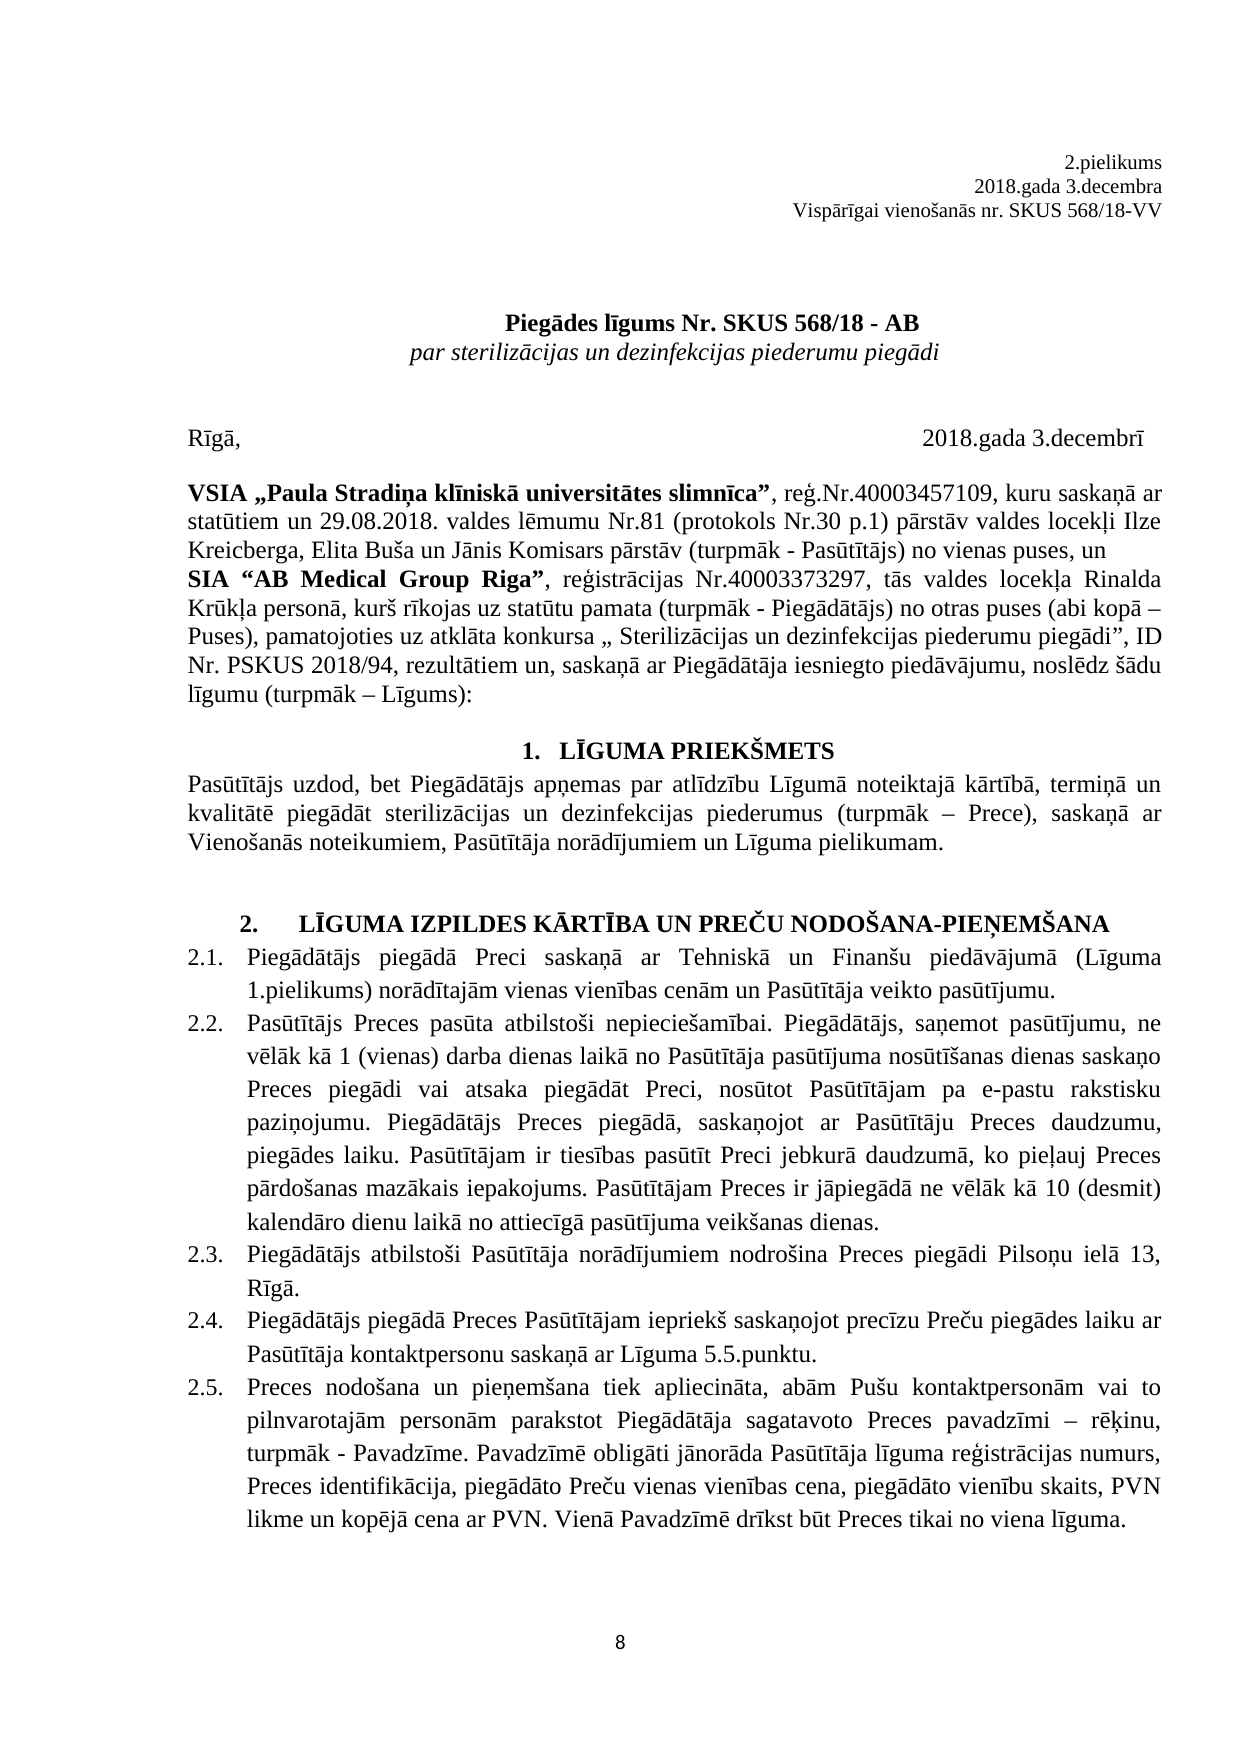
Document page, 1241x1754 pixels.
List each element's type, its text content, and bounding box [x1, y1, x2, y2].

list LĪGUMA PRIEKŠMETS [194, 736, 1162, 765]
text Piegādes līgums Nr. SKUS 568/18 - AB [262, 308, 1162, 337]
list Piegādātājs piegādā Preces Pasūtītājam iepriekš saskaņojot precīzu Preču piegādes laiku ar Pasūtītāja kontaktpersonu saskaņā ar Līguma 5.5.punktu. [187, 1306, 1162, 1367]
text Vispārīgai vienošanās nr. SKUS 568/18-VV [187, 198, 1162, 222]
text SIA “AB Medical Group Riga”, reģistrācijas Nr.40003373297, tās valdes locekļa Rinalda Krūkļa personā, kurš rīkojas uz statūtu pamata (turpmāk - Piegādātājs) no otras puses (abi kopā – Puses), pamatojoties uz atklāta konkursa „ Sterilizācijas un dezinfekcijas piederumu piegādi”, ID Nr. PSKUS 2018/94, rezultātiem un, saskaņā ar Piegādātāja iesniegto piedāvājumu, noslēdz šādu līgumu (turpmāk – Līgums): [187, 564, 1162, 708]
text par sterilizācijas un dezinfekcijas piederumu piegādi [187, 337, 1162, 366]
text VSIA „Paula Stradiņa klīniskā universitātes slimnīca”, reģ.Nr.40003457109, kuru saskaņā ar statūtiem un 29.08.2018. valdes lēmumu Nr.81 (protokols Nr.30 p.1) pārstāv valdes locekļi Ilze Kreicberga, Elita Buša un Jānis Komisars pārstāv (turpmāk - Pasūtītājs) no vienas puses, un [187, 478, 1162, 564]
list Pasūtītājs Preces pasūta atbilstoši nepieciešamībai. Piegādātājs, saņemot pasūtījumu, ne vēlāk kā 1 (vienas) darba dienas laikā no Pasūtītāja pasūtījuma nosūtīšanas dienas saskaņo Preces piegādi vai atsaka piegādāt Preci, nosūtot Pasūtītājam pa e-pastu rakstisku paziņojumu. Piegādātājs Preces piegādā, saskaņojot ar Pasūtītāju Preces daudzumu, piegādes laiku. Pasūtītājam ir tiesības pasūtīt Preci jebkurā daudzumā, ko pieļauj Preces pārdošanas mazākais iepakojums. Pasūtītājam Preces ir jāpiegādā ne vēlāk kā 10 (desmit) kalendāro dienu laikā no attiecīgā pasūtījuma veikšanas dienas. [187, 1008, 1162, 1235]
text 2018.gada 3.decembra [187, 174, 1162, 198]
list Piegādātājs atbilstoši Pasūtītāja norādījumiem nodrošina Preces piegādi Pilsoņu ielā 13, Rīgā. [187, 1239, 1162, 1301]
list Piegādātājs piegādā Preci saskaņā ar Tehniskā un Finanšu piedāvājumā (Līguma 1.pielikums) norādītajām vienas vienības cenām un Pasūtītāja veikto pasūtījumu. [187, 942, 1162, 1004]
list Preces nodošana un pieņemšana tiek apliecināta, abām Pušu kontaktpersonām vai to pilnvarotajām personām parakstot Piegādātāja sagatavoto Preces pavadzīmi – rēķinu, turpmāk - Pavadzīme. Pavadzīmē obligāti jānorāda Pasūtītāja līguma reģistrācijas numurs, Preces identifikācija, piegādāto Preču vienas vienības cena, piegādāto vienību skaits, PVN likme un kopējā cena ar PVN. Vienā Pavadzīmē drīkst būt Preces tikai no viena līguma. [187, 1372, 1162, 1532]
text 2.pielikums [187, 150, 1162, 174]
text Rīgā, 2018.gada 3.decembrī [187, 423, 1162, 452]
text Pasūtītājs uzdod, bet Piegādātājs apņemas par atlīdzību Līgumā noteiktajā kārtībā, termiņā un kvalitātē piegādāt sterilizācijas un dezinfekcijas piederumus (turpmāk – Prece), saskaņā ar Vienošanās noteikumiem, Pasūtītāja norādījumiem un Līguma pielikumam. [187, 769, 1162, 856]
list LĪGUMA IZPILDES KĀRTĪBA UN PREČU NODOŠANA-PIEŅEMŠANA [187, 909, 1162, 938]
